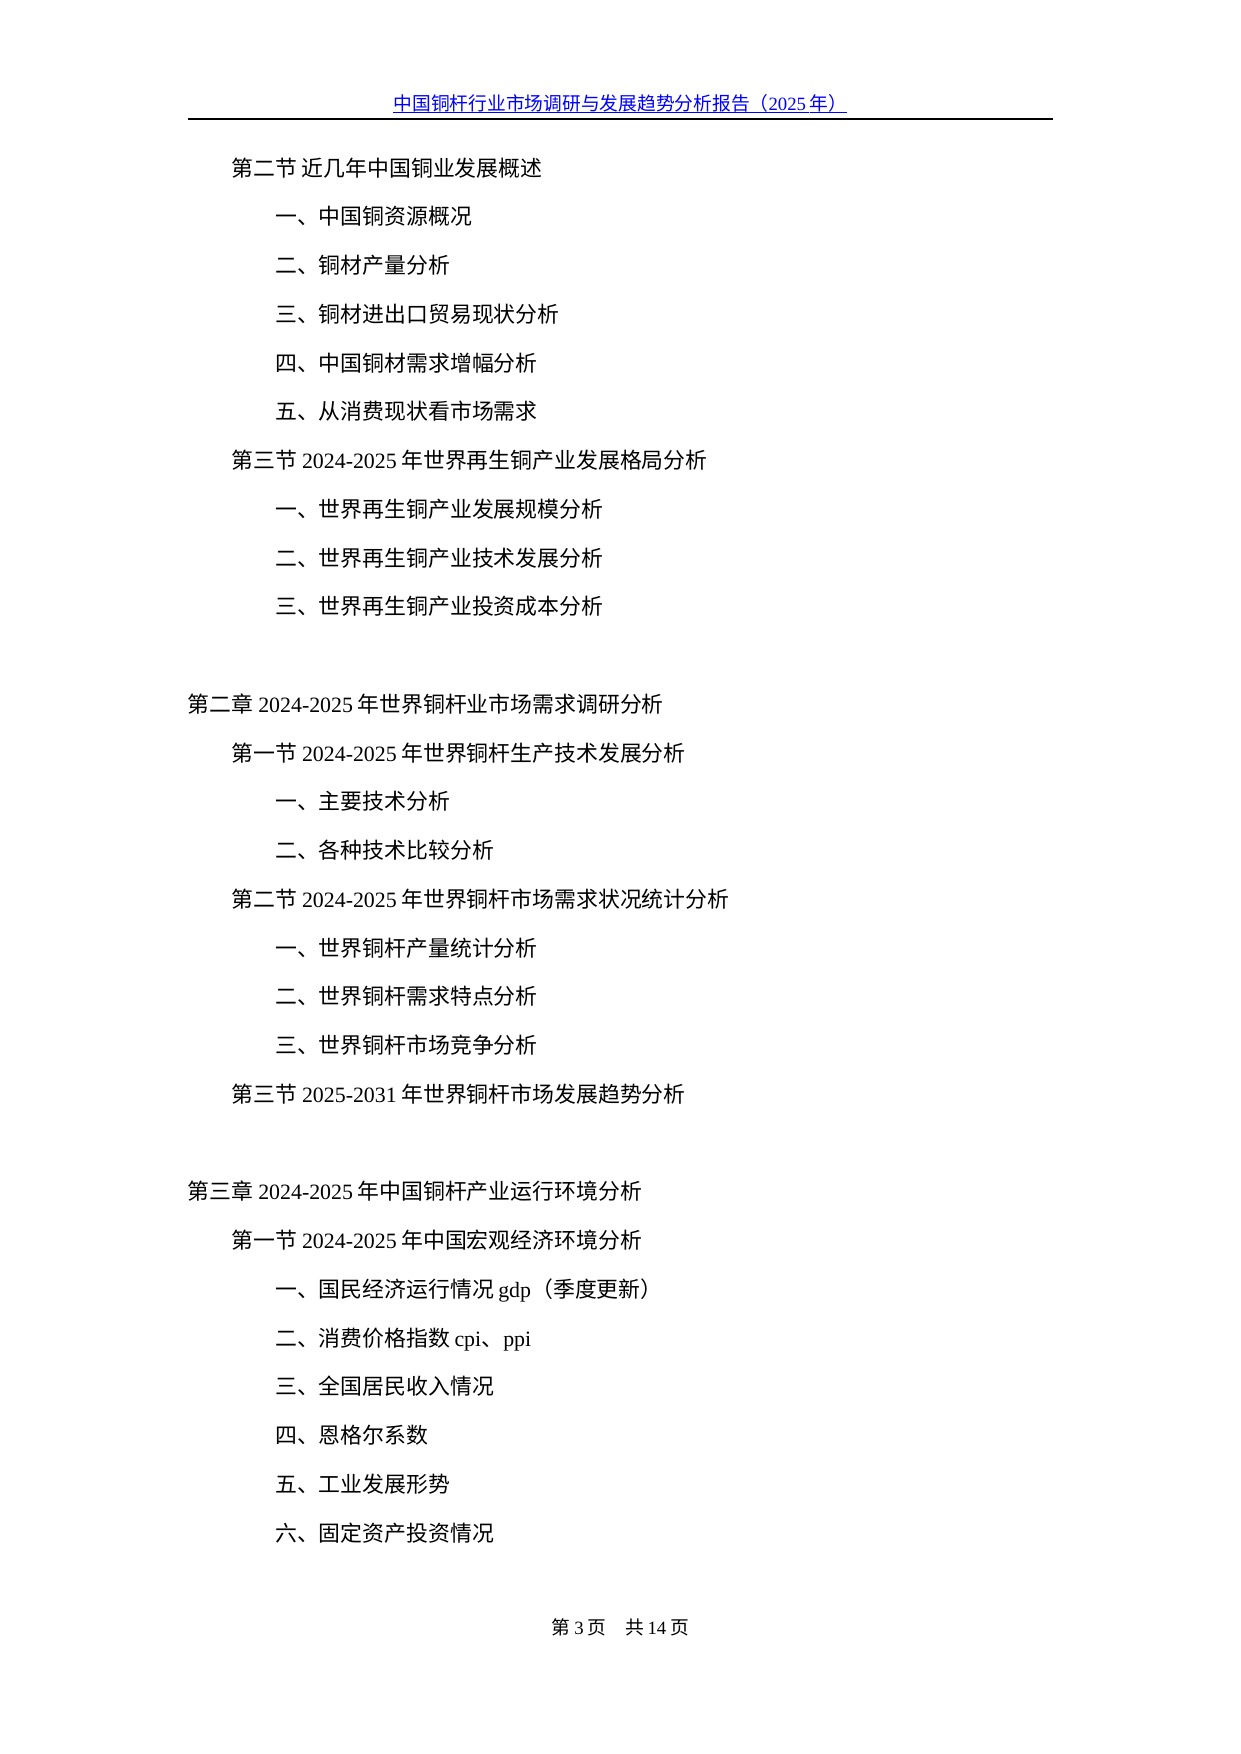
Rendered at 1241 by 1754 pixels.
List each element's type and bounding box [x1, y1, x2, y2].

text [187, 150, 1053, 1548]
